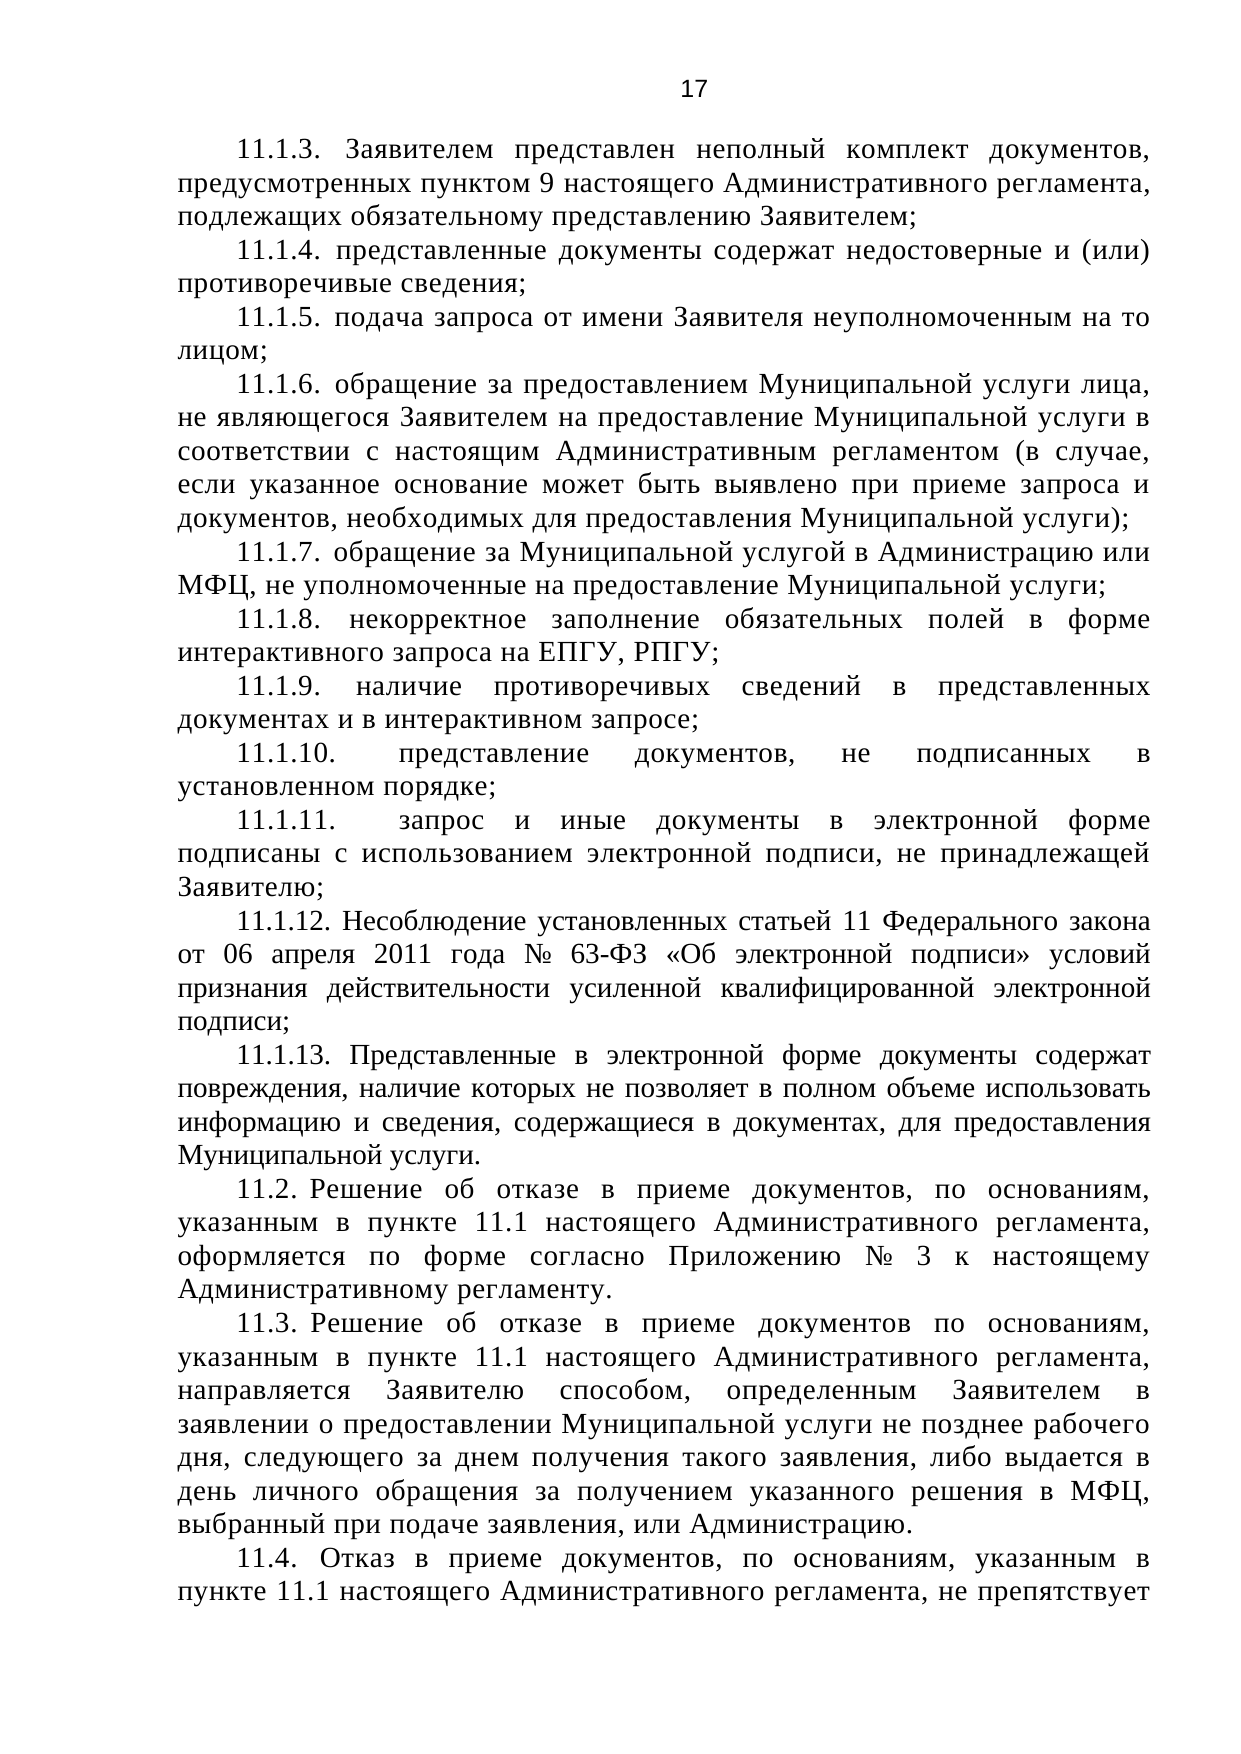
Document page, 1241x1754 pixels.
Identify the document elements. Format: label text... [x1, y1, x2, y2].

list 11.1.13. Представленные в электронной форме документы содержат повреждения, наличие которых не позволяет в полном объеме использовать информацию и сведения, содержащиеся в документах, для предоставления Муниципальной услуги. [177, 1037, 1152, 1171]
list Заявителем представлен неполный комплект документов, предусмотренных пунктом 9 настоящего Административного регламента, подлежащих обязательному представлению Заявителем; [177, 131, 1152, 232]
list Решение об отказе в приеме документов, по основаниям, указанным в пункте 11.1 настоящего Административного регламента, оформляется по форме согласно Приложению № 3 к настоящему Административному регламенту. [177, 1171, 1152, 1305]
list представление документов, не подписанных в установленном порядке; [177, 735, 1152, 802]
list запрос и иные документы в электронной форме подписаны с использованием электронной подписи, не принадлежащей Заявителю; [177, 802, 1152, 903]
list представленные документы содержат недостоверные и (или) противоречивые сведения; [177, 232, 1152, 299]
list обращение за предоставлением Муниципальной услуги лица, не являющегося Заявителем на предоставление Муниципальной услуги в соответствии с настоящим Административным регламентом (в случае, если указанное основание может быть выявлено при приеме запроса и документов, необходимых для предоставления Муниципальной услуги); [177, 366, 1152, 534]
list подача запроса от имени Заявителя неуполномоченным на то лицом; [177, 299, 1152, 366]
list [177, 1540, 1152, 1607]
list 11.1.12. Несоблюдение установленных статьей 11 Федерального закона от 06 апреля 2011 года № 63-ФЗ «Об электронной подписи» условий признания действительности усиленной квалифицированной электронной подписи; [177, 903, 1152, 1037]
list Решение об отказе в приеме документов по основаниям, указанным в пункте 11.1 настоящего Административного регламента, направляется Заявителю способом, определенным Заявителем в заявлении о предоставлении Муниципальной услуги не позднее рабочего дня, следующего за днем получения такого заявления, либо выдается в день личного обращения за получением указанного решения в МФЦ, выбранный при подаче заявления, или Администрацию. [177, 1305, 1152, 1540]
list обращение за Муниципальной услугой в Администрацию или МФЦ, не уполномоченные на предоставление Муниципальной услуги; [177, 534, 1152, 601]
list некорректное заполнение обязательных полей в форме интерактивного запроса на ЕПГУ, РПГУ; [177, 601, 1152, 668]
list наличие противоречивых сведений в представленных документах и в интерактивном запросе; [177, 668, 1152, 735]
